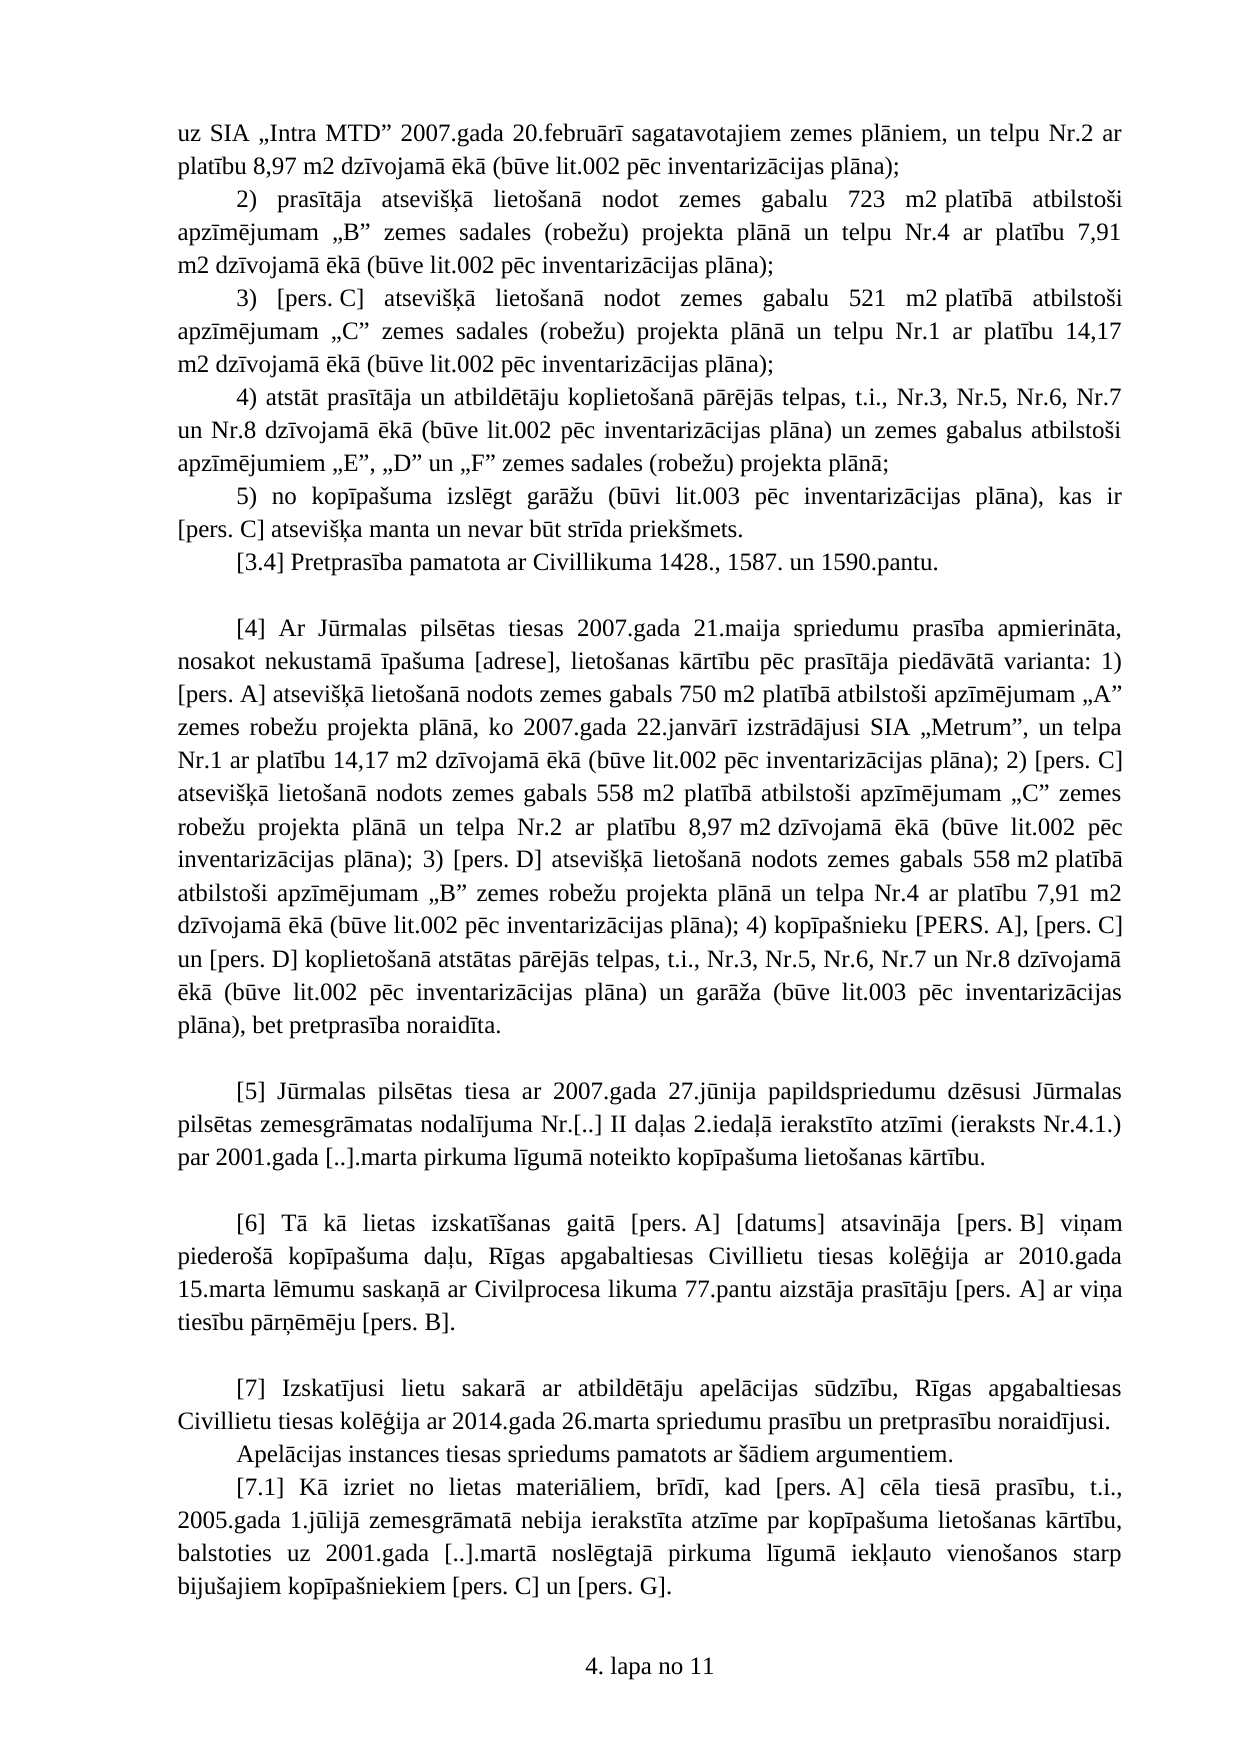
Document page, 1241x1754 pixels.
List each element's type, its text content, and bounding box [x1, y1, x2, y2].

text [7.1] Kā izriet no lietas materiāliem, brīdī, kad [pers. A] cēla tiesā prasību, t.i., 2005.gada 1.jūlijā zemesgrāmatā nebija ierakstīta atzīme par kopīpašuma lietošanas kārtību, balstoties uz 2001.gada [..].martā noslēgtajā pirkuma līgumā iekļauto vienošanos starp bijušajiem kopīpašniekiem [pers. C] un [pers. G]. [177, 1472, 1123, 1600]
text [3.4] Pretprasība pamatota ar Civillikuma 1428., 1587. un 1590.pantu. [177, 547, 1123, 576]
text 4) atstāt prasītāja un atbildētāju koplietošanā pārējās telpas, t.i., Nr.3, Nr.5, Nr.6, Nr.7 un Nr.8 dzīvojamā ēkā (būve lit.002 pēc inventarizācijas plāna) un zemes gabalus atbilstoši apzīmējumiem „E”, „D” un „F” zemes sadales (robežu) projekta plānā; [177, 382, 1123, 477]
text [6] Tā kā lietas izskatīšanas gaitā [pers. A] [datums] atsavināja [pers. B] viņam piederošā kopīpašuma daļu, Rīgas apgabaltiesas Civillietu tiesas kolēģija ar 2010.gada 15.marta lēmumu saskaņā ar Civilprocesa likuma 77.pantu aizstāja prasītāju [pers. A] ar viņa tiesību pārņēmēju [pers. B]. [177, 1208, 1123, 1336]
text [177, 118, 1123, 180]
text Apelācijas instances tiesas spriedums pamatots ar šādiem argumentiem. [177, 1439, 1123, 1468]
text [7] Izskatījusi lietu sakarā ar atbildētāju apelācijas sūdzību, Rīgas apgabaltiesas Civillietu tiesas kolēģija ar 2014.gada 26.marta spriedumu prasību un pretprasību noraidījusi. [177, 1373, 1123, 1435]
text [5] Jūrmalas pilsētas tiesa ar 2007.gada 27.jūnija papildspriedumu dzēsusi Jūrmalas pilsētas zemesgrāmatas nodalījuma Nr.[..] II daļas 2.iedaļā ierakstīto atzīmi (ieraksts Nr.4.1.) par 2001.gada [..].marta pirkuma līgumā noteikto kopīpašuma lietošanas kārtību. [177, 1076, 1123, 1171]
text 5) no kopīpašuma izslēgt garāžu (būvi lit.003 pēc inventarizācijas plāna), kas ir [pers. C] atsevišķa manta un nevar būt strīda priekšmets. [177, 481, 1123, 543]
text [4] Ar Jūrmalas pilsētas tiesas 2007.gada 21.maija spriedumu prasība apmierināta, nosakot nekustamā īpašuma [adrese], lietošanas kārtību pēc prasītāja piedāvātā varianta: 1) [pers. A] atsevišķā lietošanā nodots zemes gabals 750 m2 platībā atbilstoši apzīmējumam „A” zemes robežu projekta plānā, ko 2007.gada 22.janvārī izstrādājusi SIA „Metrum”, un telpa Nr.1 ar platību 14,17 m2 dzīvojamā ēkā (būve lit.002 pēc inventarizācijas plāna); 2) [pers. C] atsevišķā lietošanā nodots zemes gabals 558 m2 platībā atbilstoši apzīmējumam „C” zemes robežu projekta plānā un telpa Nr.2 ar platību 8,97 m2 dzīvojamā ēkā (būve lit.002 pēc inventarizācijas plāna); 3) [pers. D] atsevišķā lietošanā nodots zemes gabals 558 m2 platībā atbilstoši apzīmējumam „B” zemes robežu projekta plānā un telpa Nr.4 ar platību 7,91 m2 dzīvojamā ēkā (būve lit.002 pēc inventarizācijas plāna); 4) kopīpašnieku [pers. A], [pers. C] un [pers. D] koplietošanā atstātas pārējās telpas, t.i., Nr.3, Nr.5, Nr.6, Nr.7 un Nr.8 dzīvojamā ēkā (būve lit.002 pēc inventarizācijas plāna) un garāža (būve lit.003 pēc inventarizācijas plāna), bet pretprasība noraidīta. [177, 613, 1123, 1038]
text 3) [pers. C] atsevišķā lietošanā nodot zemes gabalu 521 m2 platībā atbilstoši apzīmējumam „C” zemes sadales (robežu) projekta plānā un telpu Nr.1 ar platību 14,17 m2 dzīvojamā ēkā (būve lit.002 pēc inventarizācijas plāna); [177, 283, 1123, 378]
text 2) prasītāja atsevišķā lietošanā nodot zemes gabalu 723 m2 platībā atbilstoši apzīmējumam „B” zemes sadales (robežu) projekta plānā un telpu Nr.4 ar platību 7,91 m2 dzīvojamā ēkā (būve lit.002 pēc inventarizācijas plāna); [177, 184, 1123, 279]
